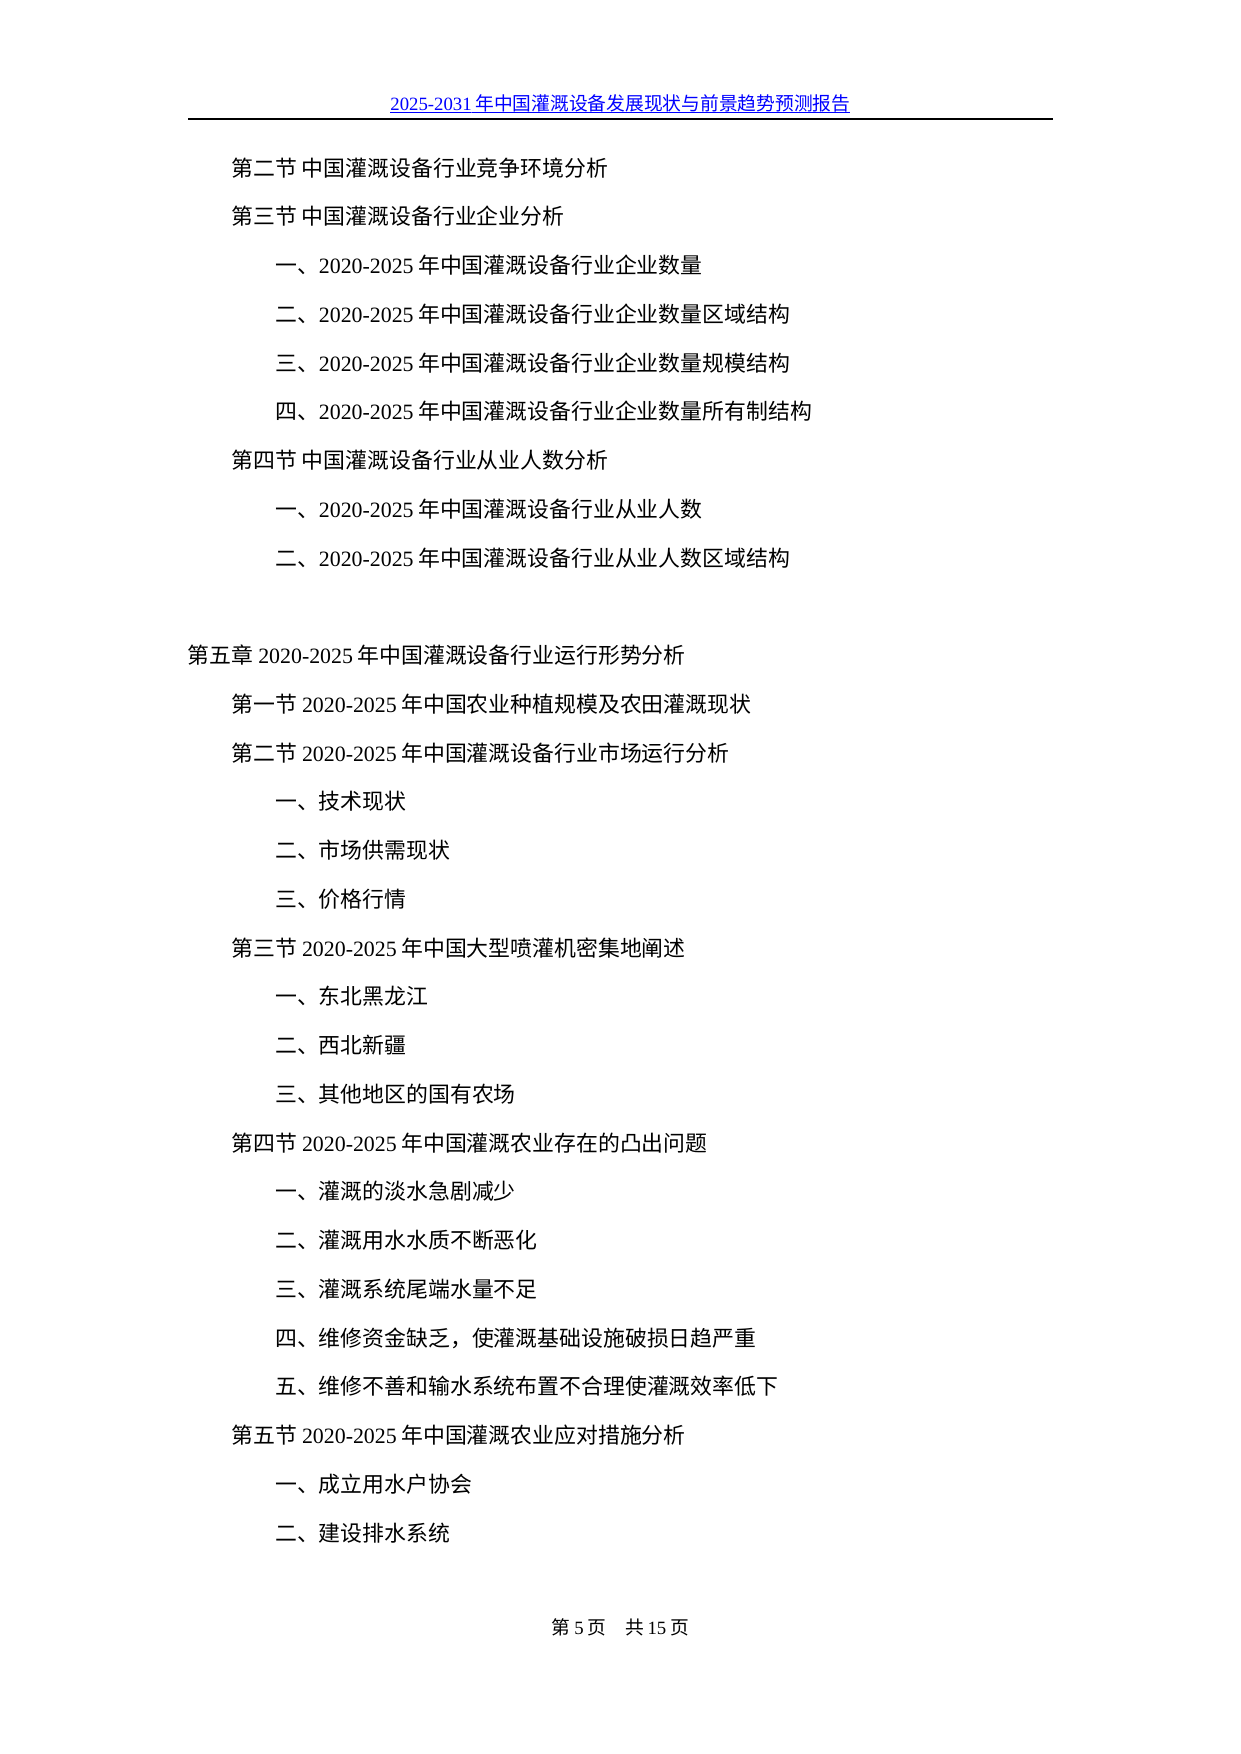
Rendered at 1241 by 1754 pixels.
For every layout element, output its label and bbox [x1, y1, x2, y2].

text [187, 150, 1053, 1548]
